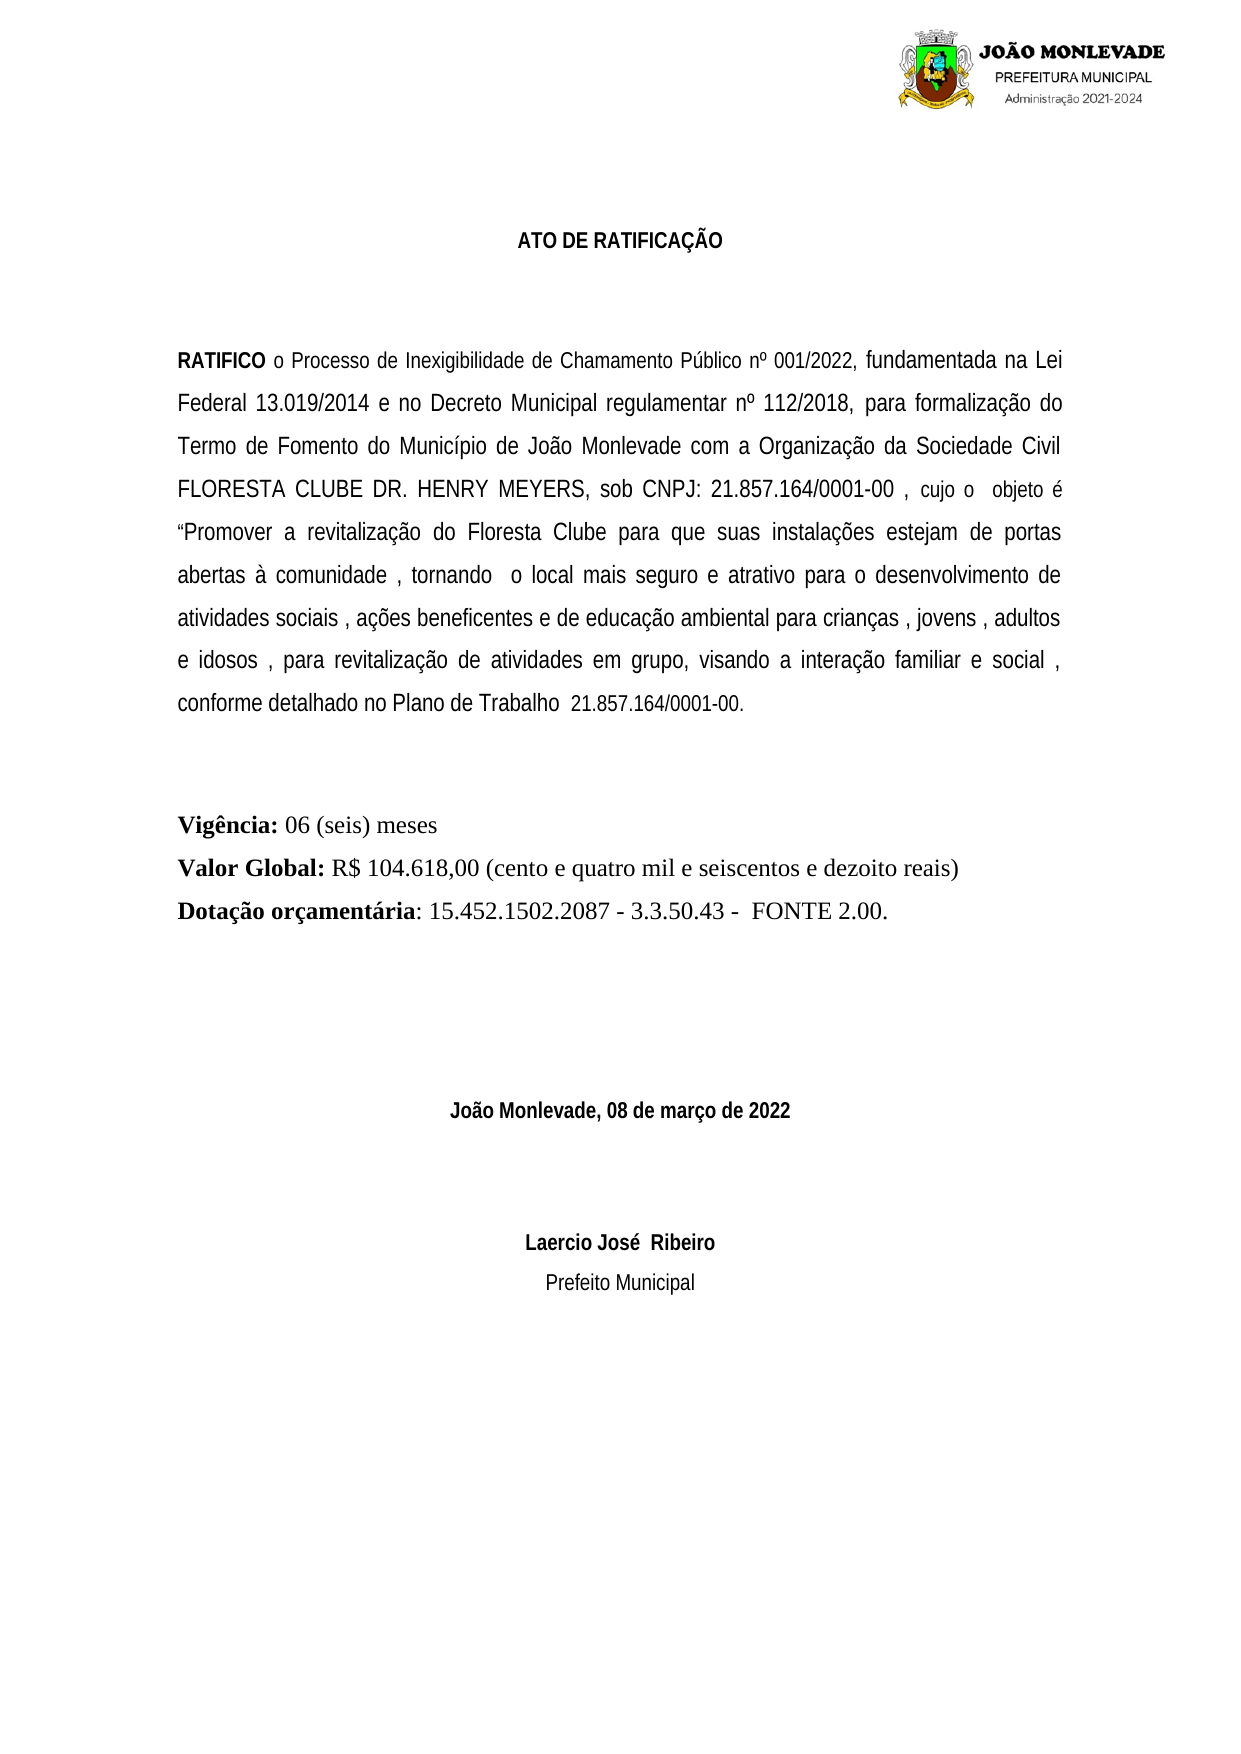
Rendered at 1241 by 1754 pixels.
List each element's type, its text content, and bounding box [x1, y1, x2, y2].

text Vigência: 06 (seis) meses [177, 810, 1063, 839]
text RATIFICO o Processo de Inexigibilidade de Chamamento Público nº 001/2022, fundamentada na Lei Federal 13.019/2014 e no Decreto Municipal regulamentar nº 112/2018, para formalização do Termo de Fomento do Município de João Monlevade com a Organização da Sociedade Civil FLORESTA CLUBE DR. HENRY MEYERS, sob CNPJ: 21.857.164/0001-00 , cujo o objeto é “Promover a revitalização do Floresta Clube para que suas instalações estejam de portas abertas à comunidade , tornando o local mais seguro e atrativo para o desenvolvimento de atividades sociais , ações beneficentes e de educação ambiental para crianças , jovens , adultos e idosos , para revitalização de atividades em grupo, visando a interação familiar e social , conforme detalhado no Plano de Trabalho 21.857.164/0001-00. [177, 345, 1063, 717]
text Prefeito Municipal [177, 1269, 1063, 1295]
picture [894, 25, 1171, 113]
text Valor Global: R$ 104.618,00 (cento e quatro mil e seiscentos e dezoito reais) [177, 853, 1063, 882]
text Dotação orçamentária: 15.452.1502.2087 - 3.3.50.43 - FONTE 2.00. [177, 896, 1063, 925]
text João Monlevade, 08 de março de 2022 [177, 1097, 1063, 1124]
text ATO DE RATIFICAÇÃO [177, 227, 1063, 253]
text Laercio José Ribeiro [177, 1229, 1063, 1256]
